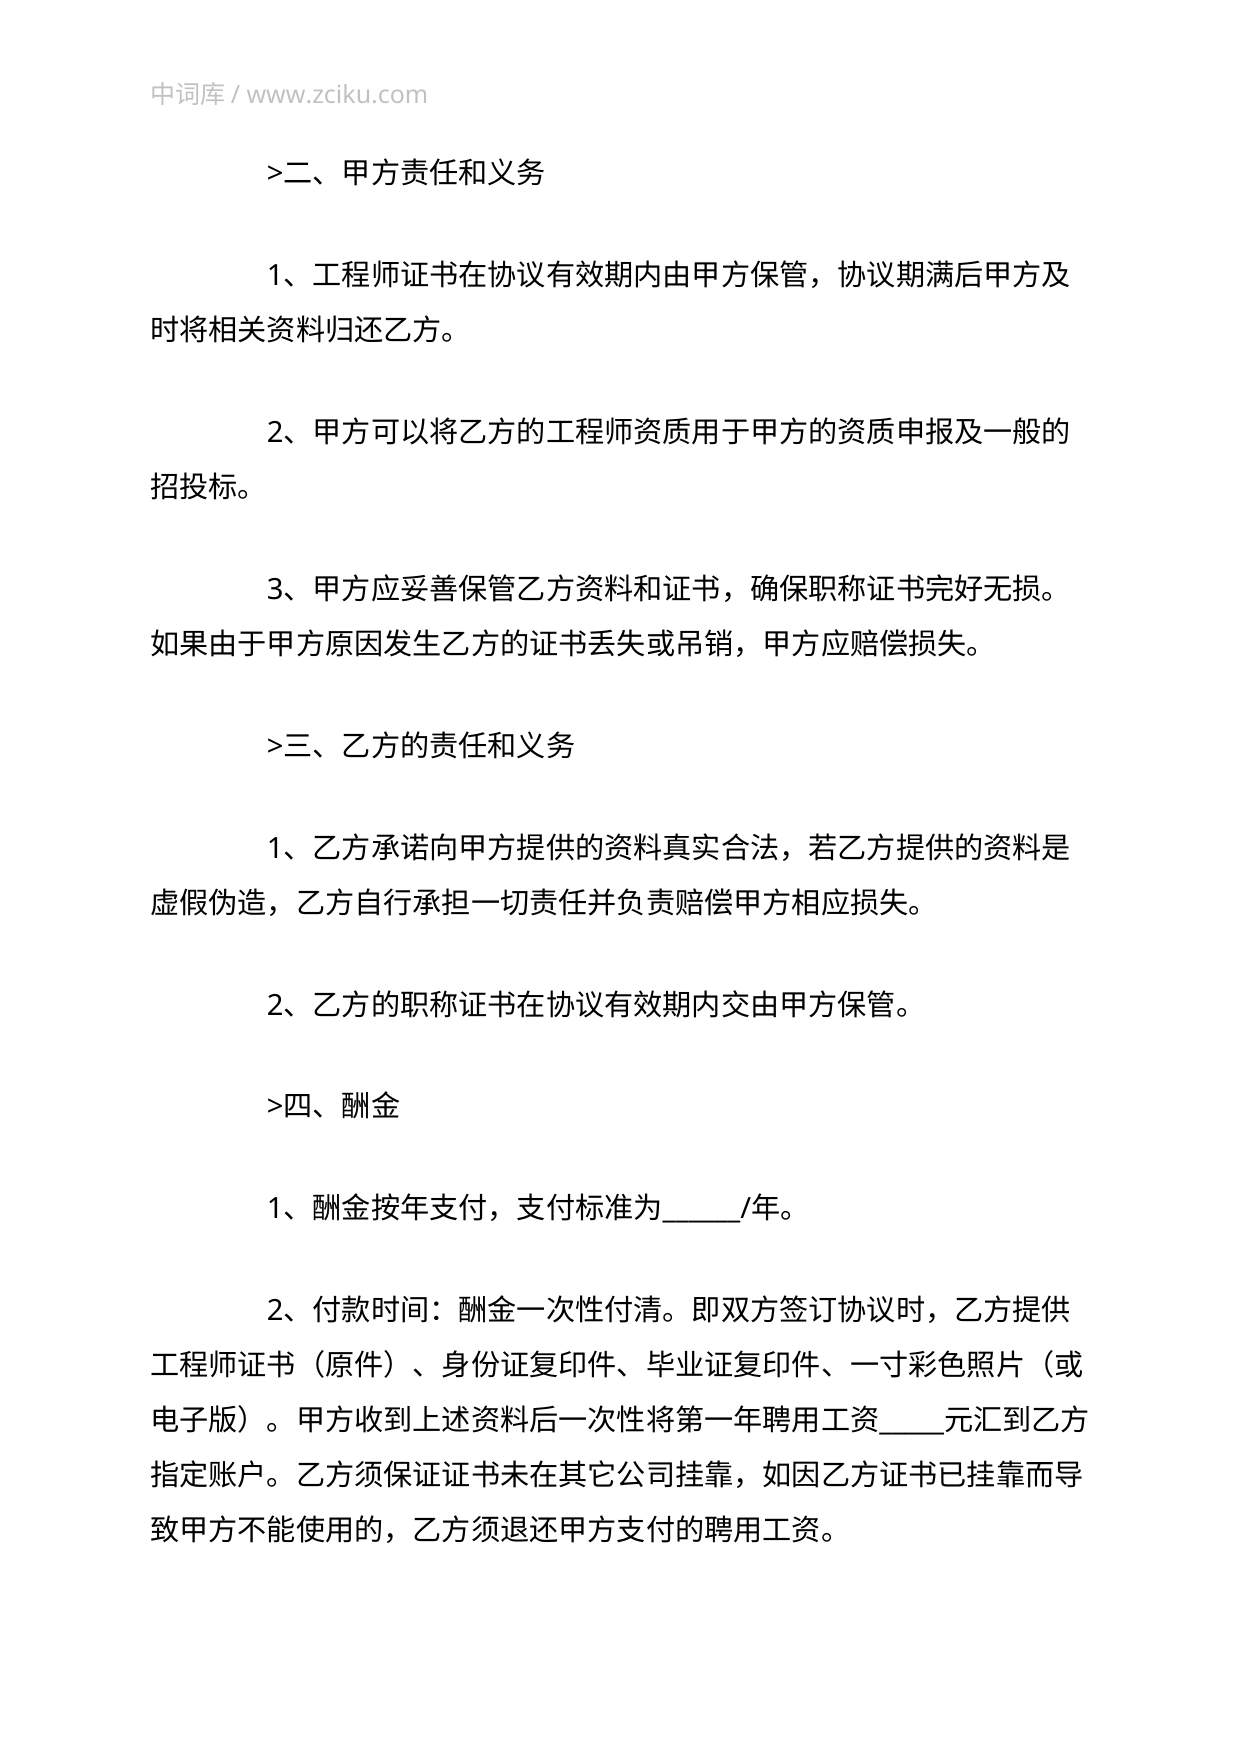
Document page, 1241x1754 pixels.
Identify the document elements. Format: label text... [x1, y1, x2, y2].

text 2、付款时间：酬金一次性付清。即双方签订协议时，乙方提供工程师证书（原件）、身份证复印件、毕业证复印件、一寸彩色照片（或电子版）。甲方收到上述资料后一次性将第一年聘用工资_____元汇到乙方指定账户。乙方须保证证书未在其它公司挂靠，如因乙方证书已挂靠而导致甲方不能使用的，乙方须退还甲方支付的聘用工资。 [150, 1287, 1090, 1549]
text 3、甲方应妥善保管乙方资料和证书，确保职称证书完好无损。如果由于甲方原因发生乙方的证书丢失或吊销，甲方应赔偿损失。 [150, 566, 1090, 663]
text 2、甲方可以将乙方的工程师资质用于甲方的资质申报及一般的招投标。 [150, 409, 1090, 506]
text >三、乙方的责任和义务 [150, 722, 1090, 765]
text 1、乙方承诺向甲方提供的资料真实合法，若乙方提供的资料是虚假伪造，乙方自行承担一切责任并负责赔偿甲方相应损失。 [150, 824, 1090, 922]
text >二、甲方责任和义务 [150, 150, 1090, 192]
text >四、酬金 [150, 1083, 1090, 1125]
text 2、乙方的职称证书在协议有效期内交由甲方保管。 [150, 981, 1090, 1023]
text 1、工程师证书在协议有效期内由甲方保管，协议期满后甲方及时将相关资料归还乙方。 [150, 252, 1090, 349]
text 1、酬金按年支付，支付标准为______/年。 [150, 1185, 1090, 1227]
